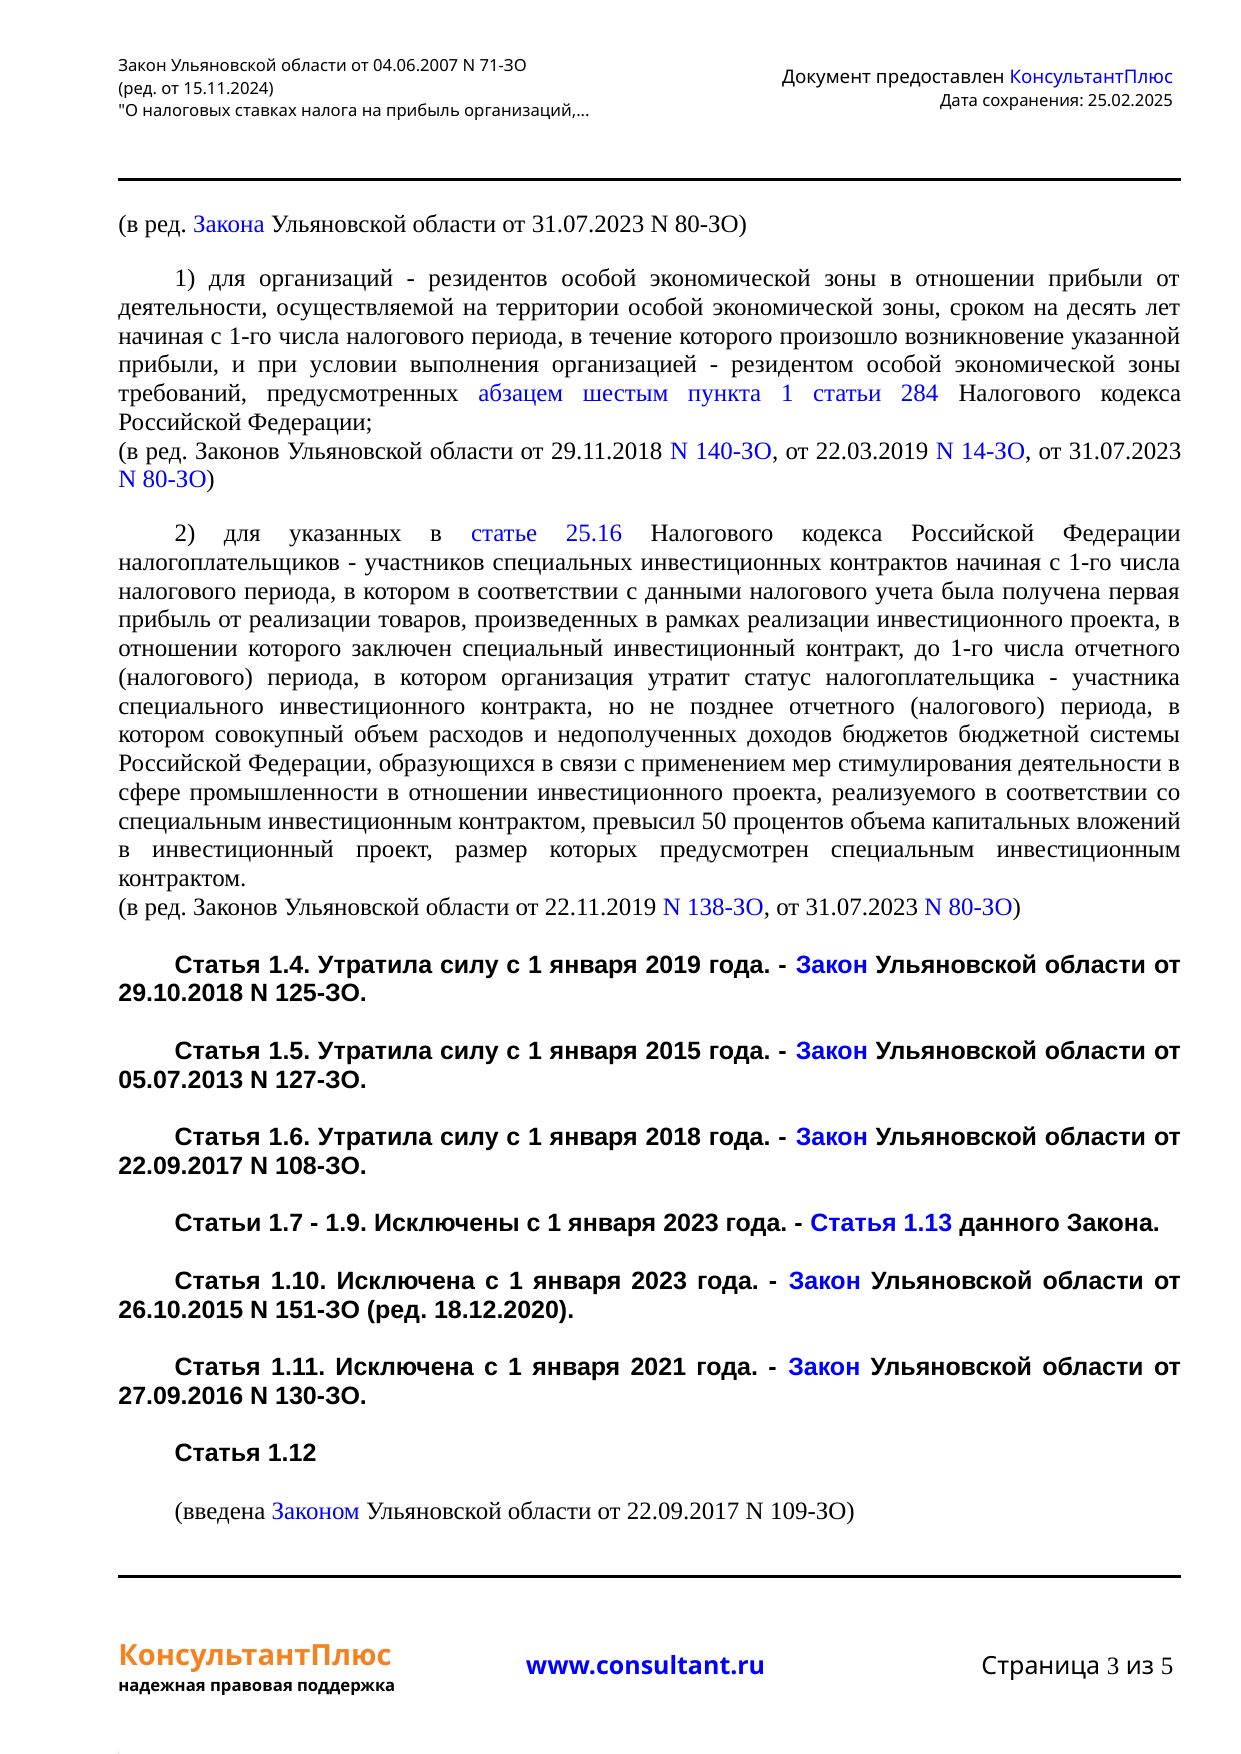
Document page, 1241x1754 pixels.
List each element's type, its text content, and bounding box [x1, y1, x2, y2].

title Статьи 1.7 - 1.9. Исключены с 1 января 2023 года. - Статья 1.13 данного Закона. [118, 1208, 1181, 1237]
title Статья 1.12 [118, 1438, 1181, 1467]
text (в ред. Закона Ульяновской области от 31.07.2023 N 80-ЗО) [118, 209, 1181, 238]
text (в ред. Законов Ульяновской области от 22.11.2019 N 138-ЗО, от 31.07.2023 N 80-ЗО) [118, 892, 1181, 921]
title Статья 1.10. Исключена с 1 января 2023 года. - Закон Ульяновской области от 26.10.2015 N 151-ЗО (ред. 18.12.2020). [118, 1266, 1181, 1323]
text 2) для указанных в статье 25.16 Налогового кодекса Российской Федерации налогоплательщиков - участников специальных инвестиционных контрактов начиная с 1-го числа налогового периода, в котором в соответствии с данными налогового учета была получена первая прибыль от реализации товаров, произведенных в рамках реализации инвестиционного проекта, в отношении которого заключен специальный инвестиционный контракт, до 1-го числа отчетного (налогового) периода, в котором организация утратит статус налогоплательщика - участника специального инвестиционного контракта, но не позднее отчетного (налогового) периода, в котором совокупный объем расходов и недополученных доходов бюджетов бюджетной системы Российской Федерации, образующихся в связи с применением мер стимулирования деятельности в сфере промышленности в отношении инвестиционного проекта, реализуемого в соответствии со специальным инвестиционным контрактом, превысил 50 процентов объема капитальных вложений в инвестиционный проект, размер которых предусмотрен специальным инвестиционным контрактом. [118, 518, 1181, 892]
title Статья 1.6. Утратила силу с 1 января 2018 года. - Закон Ульяновской области от 22.09.2017 N 108-ЗО. [118, 1122, 1181, 1179]
text (введена Законом Ульяновской области от 22.09.2017 N 109-ЗО) [118, 1496, 1181, 1524]
title Статья 1.5. Утратила силу с 1 января 2015 года. - Закон Ульяновской области от 05.07.2013 N 127-ЗО. [118, 1036, 1181, 1093]
title Статья 1.4. Утратила силу с 1 января 2019 года. - Закон Ульяновской области от 29.10.2018 N 125-ЗО. [118, 949, 1181, 1007]
title Статья 1.11. Исключена с 1 января 2021 года. - Закон Ульяновской области от 27.09.2016 N 130-ЗО. [118, 1352, 1181, 1409]
text (в ред. Законов Ульяновской области от 29.11.2018 N 140-ЗО, от 22.03.2019 N 14-ЗО, от 31.07.2023 N 80-ЗО) [118, 436, 1181, 493]
text 1) для организаций - резидентов особой экономической зоны в отношении прибыли от деятельности, осуществляемой на территории особой экономической зоны, сроком на десять лет начиная с 1-го числа налогового периода, в течение которого произошло возникновение указанной прибыли, и при условии выполнения организацией - резидентом особой экономической зоны требований, предусмотренных абзацем шестым пункта 1 статьи 284 Налогового кодекса Российской Федерации; [118, 263, 1181, 436]
